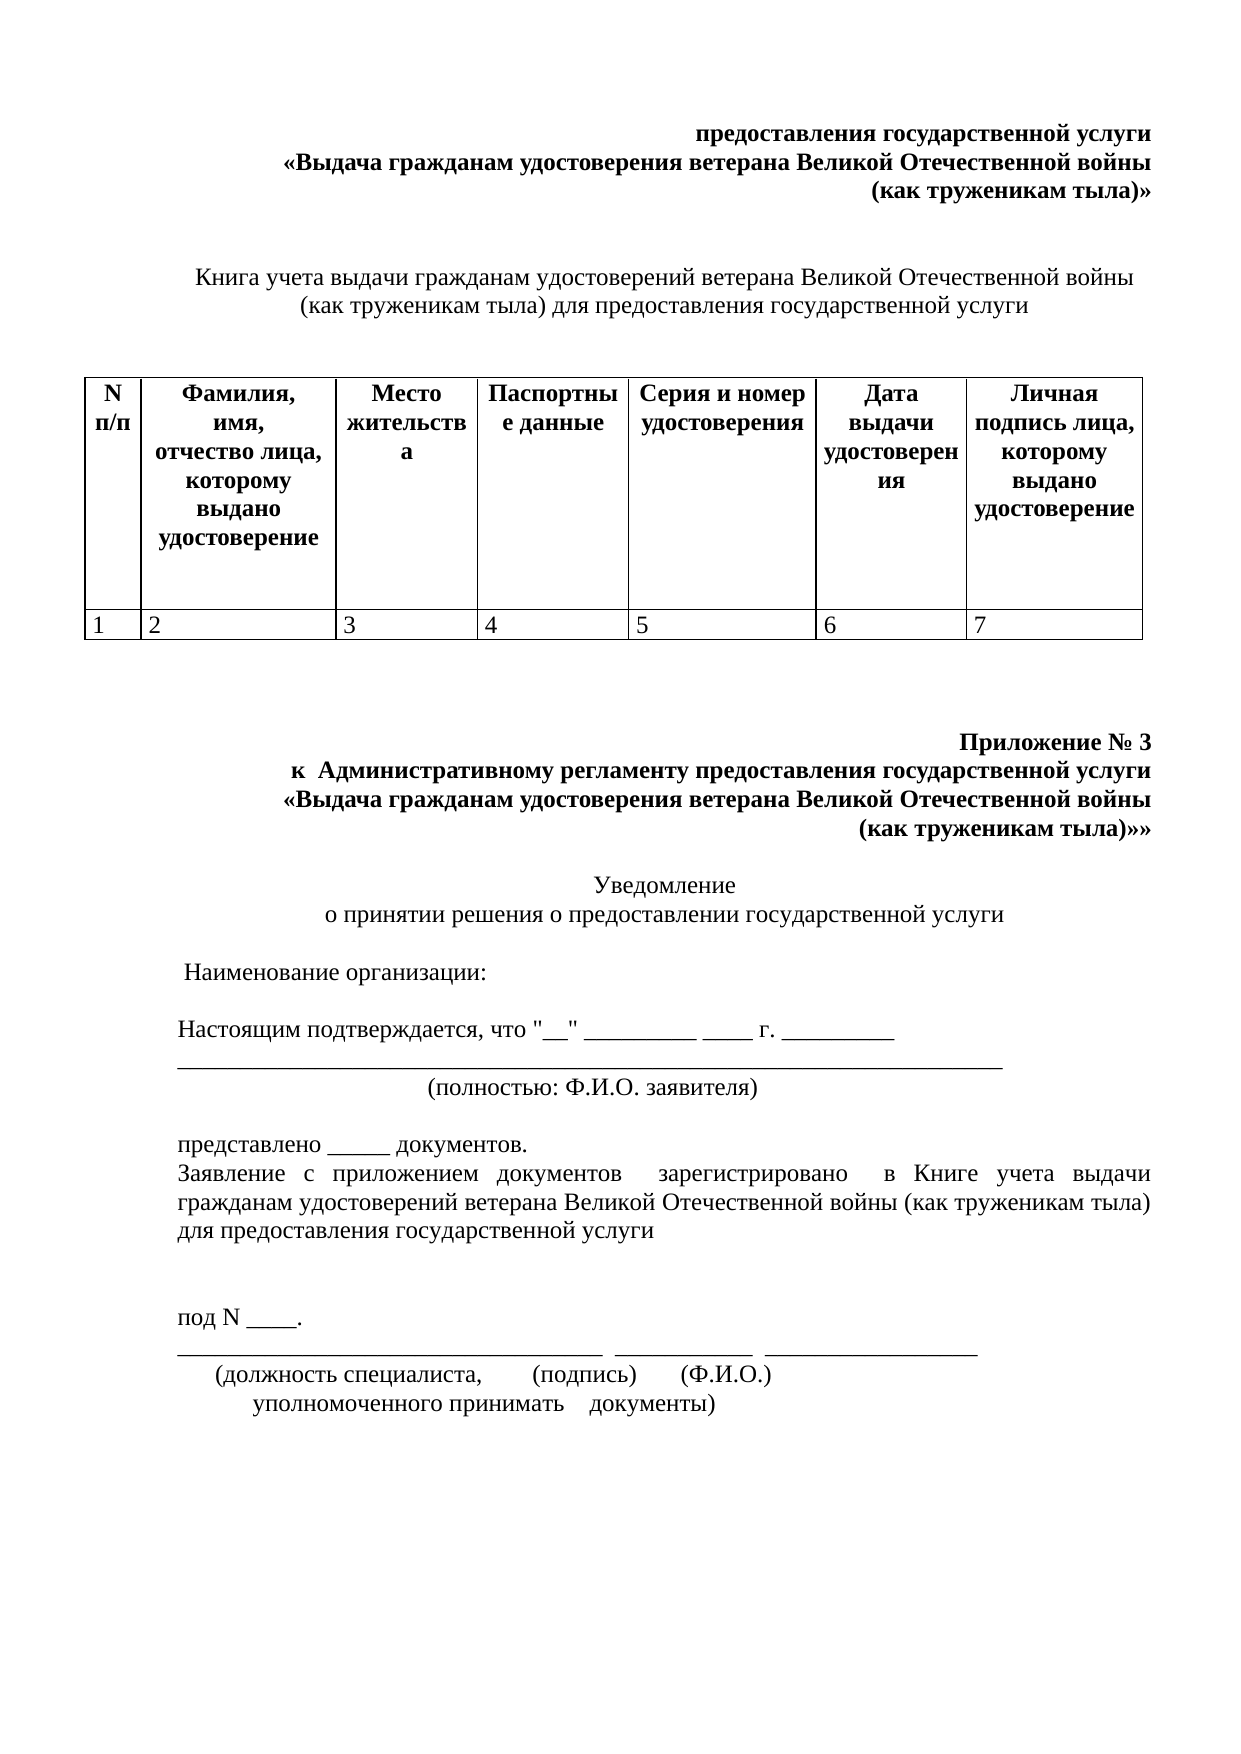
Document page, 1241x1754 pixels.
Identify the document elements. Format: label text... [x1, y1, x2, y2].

text __________________________________________________________________ [177, 1043, 1152, 1072]
text Наименование организации: [177, 957, 1152, 985]
text Заявление с приложением документов зарегистрировано в Книге учета выдачи гражданам удостоверений ветерана Великой Отечественной войны (как труженикам тыла) для предоставления государственной услуги [177, 1158, 1152, 1244]
table_cell 6 [817, 610, 966, 639]
text Настоящим подтверждается, что "__" _________ ____ г. _________ [177, 1014, 1152, 1043]
text представлено _____ документов. [177, 1129, 1152, 1158]
text предоставления государственной услуги [177, 118, 1152, 147]
text __________________________________ ___________ _________________ [177, 1330, 1152, 1359]
table_cell 3 [337, 610, 477, 639]
text (должность специалиста, (подпись) (Ф.И.О.) [177, 1359, 1152, 1388]
table_header Фамилия, имя, отчество лица, которому выдано удостоверение [142, 378, 336, 608]
text «Выдача гражданам удостоверения ветерана Великой Отечественной войны (как труженикам тыла)» [177, 147, 1152, 204]
table_cell 4 [478, 610, 628, 639]
table_header N п/п [86, 378, 141, 608]
text Приложение № 3 [177, 727, 1152, 755]
table_cell 1 [86, 610, 140, 639]
text о принятии решения о предоставлении государственной услуги [177, 899, 1152, 928]
text «Выдача гражданам удостоверения ветерана Великой Отечественной войны (как труженикам тыла)»» [177, 784, 1152, 842]
table_header Личная подпись лица, которому выдано удостоверение [967, 378, 1142, 608]
text (полностью: Ф.И.О. заявителя) [177, 1072, 1152, 1100]
table_header Серия и номер удостоверения [629, 378, 816, 608]
text Уведомление [177, 870, 1152, 899]
text уполномоченного принимать документы) [177, 1388, 1152, 1417]
table_header Дата выдачи удостоверения [817, 378, 966, 608]
text под N ____. [177, 1302, 1152, 1330]
table_cell 2 [142, 610, 335, 639]
table_cell 7 [967, 610, 1142, 639]
text Книга учета выдачи гражданам удостоверений ветерана Великой Отечественной войны (как труженикам тыла) для предоставления государственной услуги [177, 262, 1152, 319]
text к Административному регламенту предоставления государственной услуги [177, 755, 1152, 784]
table_header Место жительства [337, 378, 477, 608]
table_header Паспортные данные [478, 378, 628, 608]
table_cell 5 [629, 610, 815, 639]
